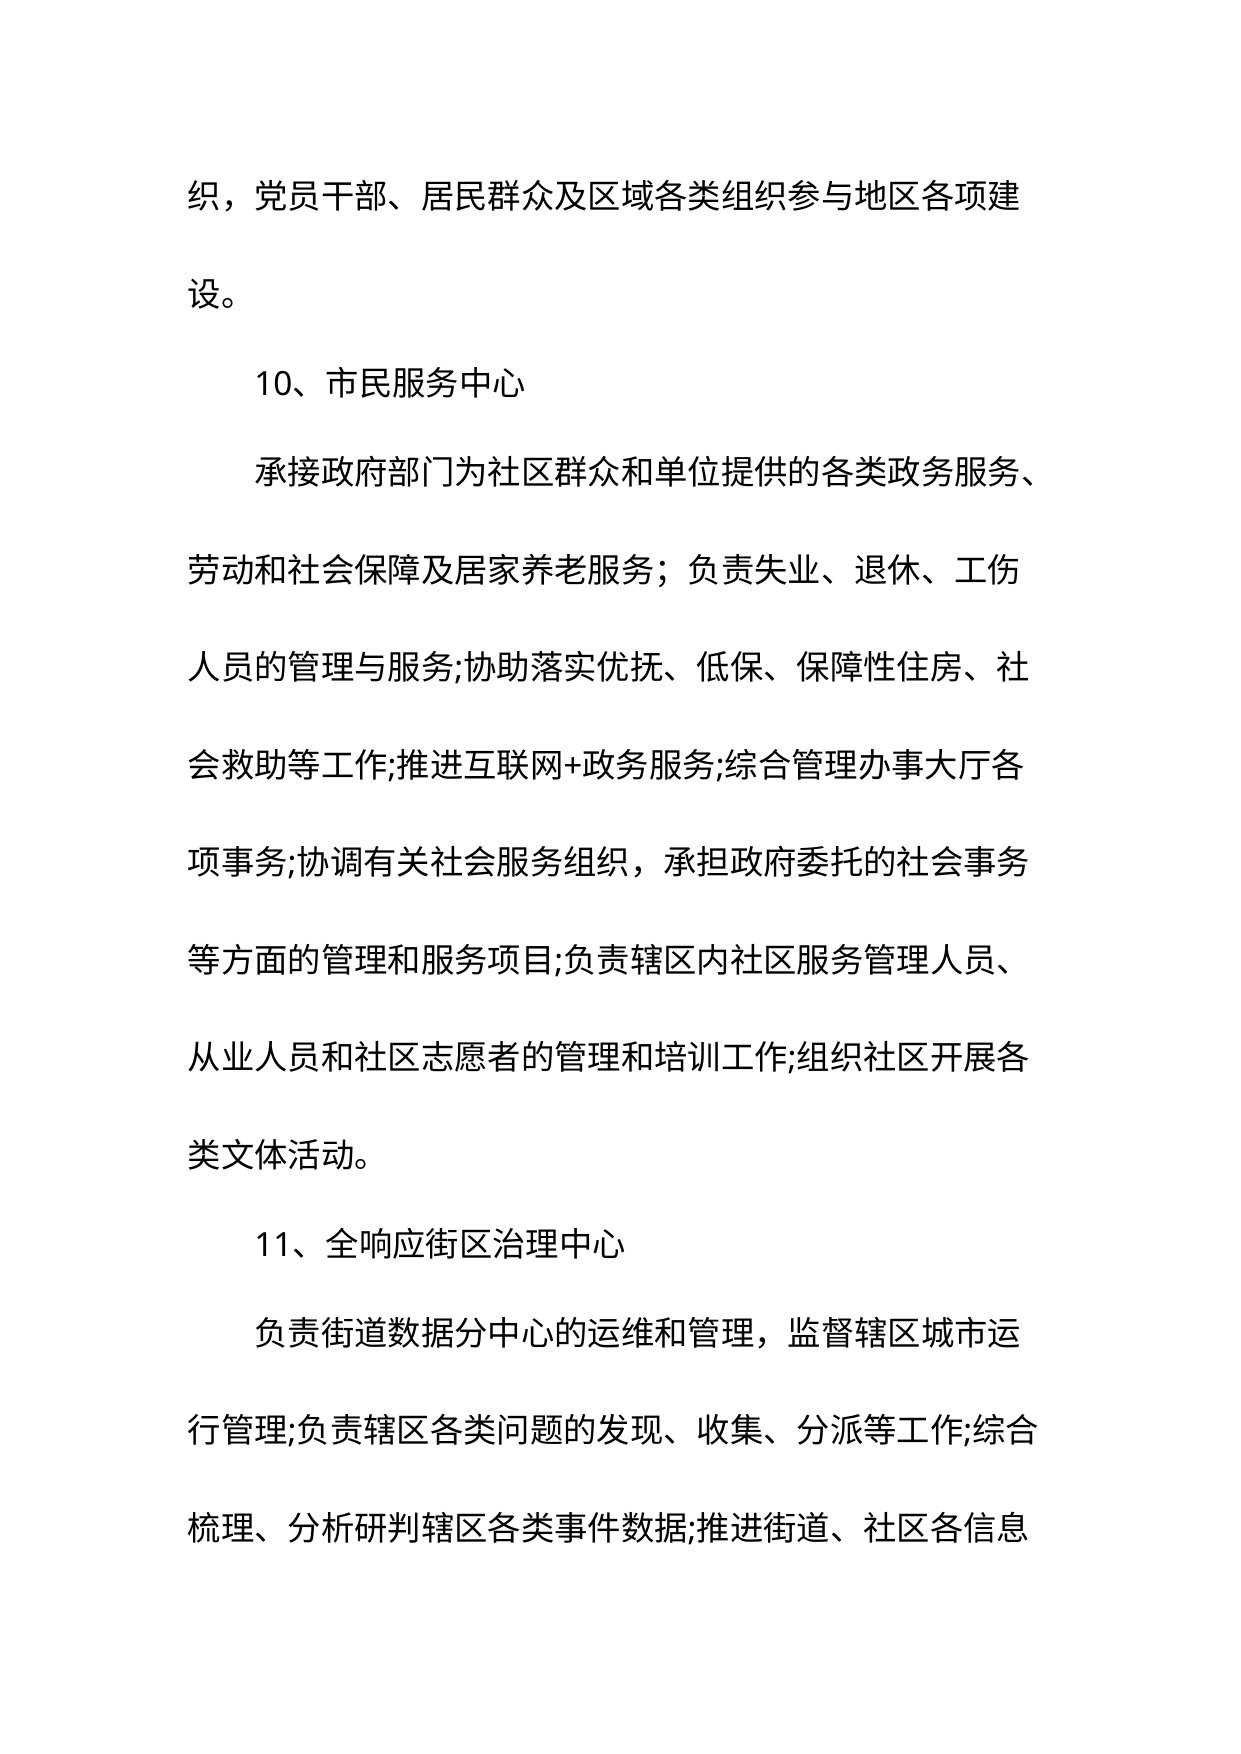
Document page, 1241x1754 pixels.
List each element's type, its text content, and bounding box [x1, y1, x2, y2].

text 承接政府部门为社区群众和单位提供的各类政务服务、劳动和社会保障及居家养老服务；负责失业、退休、工伤人员的管理与服务;协助落实优抚、低保、保障性住房、社会救助等工作;推进互联网+政务服务;综合管理办事大厅各项事务;协调有关社会服务组织，承担政府委托的社会事务等方面的管理和服务项目;负责辖区内社区服务管理人员、从业人员和社区志愿者的管理和培训工作;组织社区开展各类文体活动。 [187, 438, 1053, 1185]
text 11、全响应街区治理中心 [187, 1209, 1053, 1274]
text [187, 1298, 1053, 1558]
text 10、市民服务中心 [187, 348, 1053, 413]
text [187, 162, 1053, 324]
